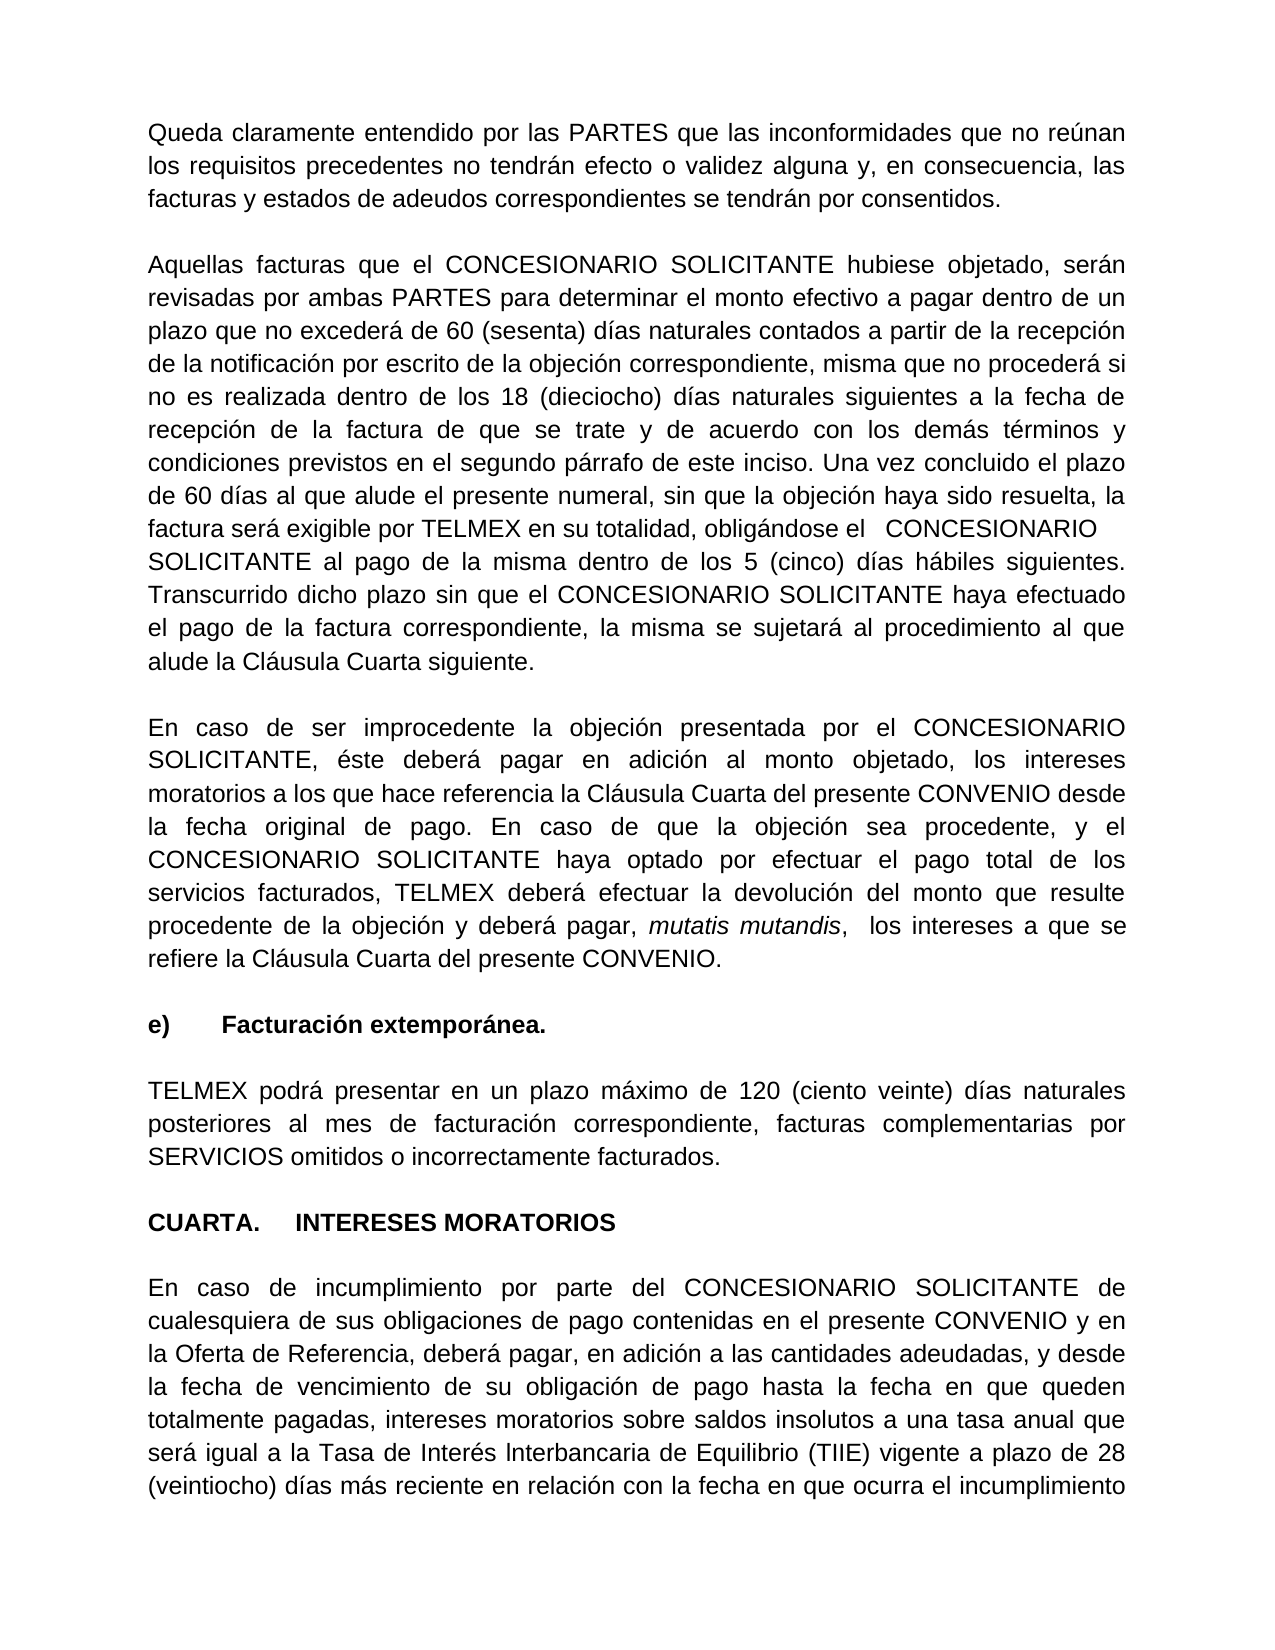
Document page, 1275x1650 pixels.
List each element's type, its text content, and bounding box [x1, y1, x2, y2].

text CUARTA. INTERESES MORATORIOS [148, 1208, 1127, 1237]
text En caso de ser improcedente la objeción presentada por el CONCESIONARIO SOLICITANTE, éste deberá pagar en adición al monto objetado, los intereses moratorios a los que hace referencia la Cláusula Cuarta del presente CONVENIO desde la fecha original de pago. En caso de que la objeción sea procedente, y el CONCESIONARIO SOLICITANTE haya optado por efectuar el pago total de los servicios facturados, TELMEX deberá efectuar la devolución del monto que resulte procedente de la objeción y deberá pagar, mutatis mutandis, los intereses a que se refiere la Cláusula Cuarta del presente CONVENIO. [148, 712, 1127, 972]
text TELMEX podrá presentar en un plazo máximo de 120 (ciento veinte) días naturales posteriores al mes de facturación correspondiente, facturas complementarias por SERVICIOS omitidos o incorrectamente facturados. [148, 1076, 1127, 1171]
text Aquellas facturas que el CONCESIONARIO SOLICITANTE hubiese objetado, serán revisadas por ambas PARTES para determinar el monto efectivo a pagar dentro de un plazo que no excederá de 60 (sesenta) días naturales contados a partir de la recepción de la notificación por escrito de la objeción correspondiente, misma que no procederá si no es realizada dentro de los 18 (dieciocho) días naturales siguientes a la fecha de recepción de la factura de que se trate y de acuerdo con los demás términos y condiciones previstos en el segundo párrafo de este inciso. Una vez concluido el plazo de 60 días al que alude el presente numeral, sin que la objeción haya sido resuelta, la factura será exigible por TELMEX en su totalidad, obligándose el CONCESIONARIO SOLICITANTE al pago de la misma dentro de los 5 (cinco) días hábiles siguientes. Transcurrido dicho plazo sin que el CONCESIONARIO SOLICITANTE haya efectuado el pago de la factura correspondiente, la misma se sujetará al procedimiento al que alude la Cláusula Cuarta siguiente. [148, 250, 1127, 675]
text e) Facturación extemporánea. [148, 1010, 1127, 1038]
text Queda claramente entendido por las PARTES que las inconformidades que no reúnan los requisitos precedentes no tendrán efecto o validez alguna y, en consecuencia, las facturas y estados de adeudos correspondientes se tendrán por consentidos. [148, 118, 1127, 213]
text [148, 1273, 1127, 1500]
